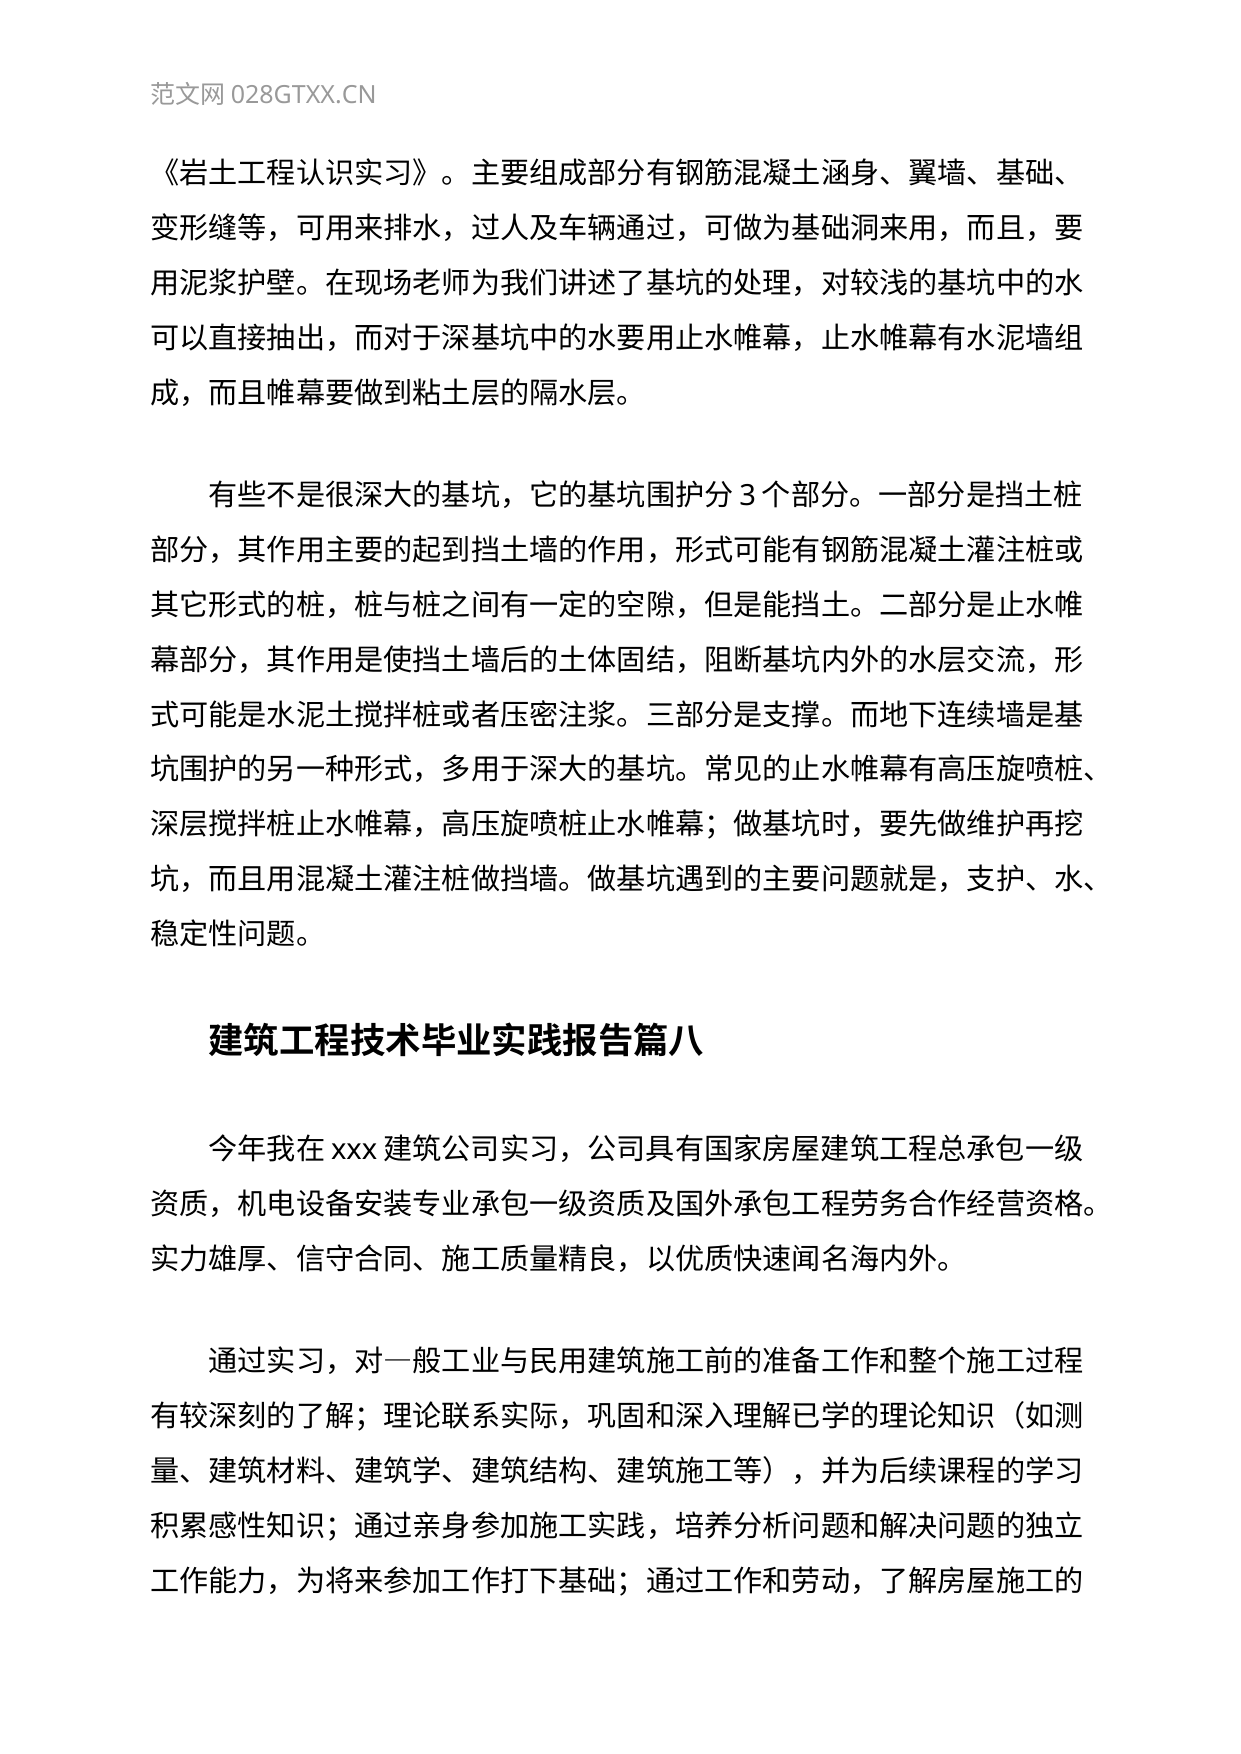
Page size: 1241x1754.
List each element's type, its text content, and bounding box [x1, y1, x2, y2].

text 建筑工程技术毕业实践报告篇八 [150, 1012, 1090, 1064]
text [150, 1337, 1090, 1599]
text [150, 150, 1090, 412]
text 有些不是很深大的基坑，它的基坑围护分3个部分。一部分是挡土桩部分，其作用主要的起到挡土墙的作用，形式可能有钢筋混凝土灌注桩或其它形式的桩，桩与桩之间有一定的空隙，但是能挡土。二部分是止水帷幕部分，其作用是使挡土墙后的土体固结，阻断基坑内外的水层交流，形式可能是水泥土搅拌桩或者压密注浆。三部分是支撑。而地下连续墙是基坑围护的另一种形式，多用于深大的基坑。常见的止水帷幕有高压旋喷桩、深层搅拌桩止水帷幕，高压旋喷桩止水帷幕；做基坑时，要先做维护再挖坑，而且用混凝土灌注桩做挡墙。做基坑遇到的主要问题就是，支护、水、稳定性问题。 [150, 471, 1090, 953]
text 今年我在xxx建筑公司实习，公司具有国家房屋建筑工程总承包一级资质，机电设备安装专业承包一级资质及国外承包工程劳务合作经营资格。实力雄厚、信守合同、施工质量精良，以优质快速闻名海内外。 [150, 1126, 1090, 1278]
